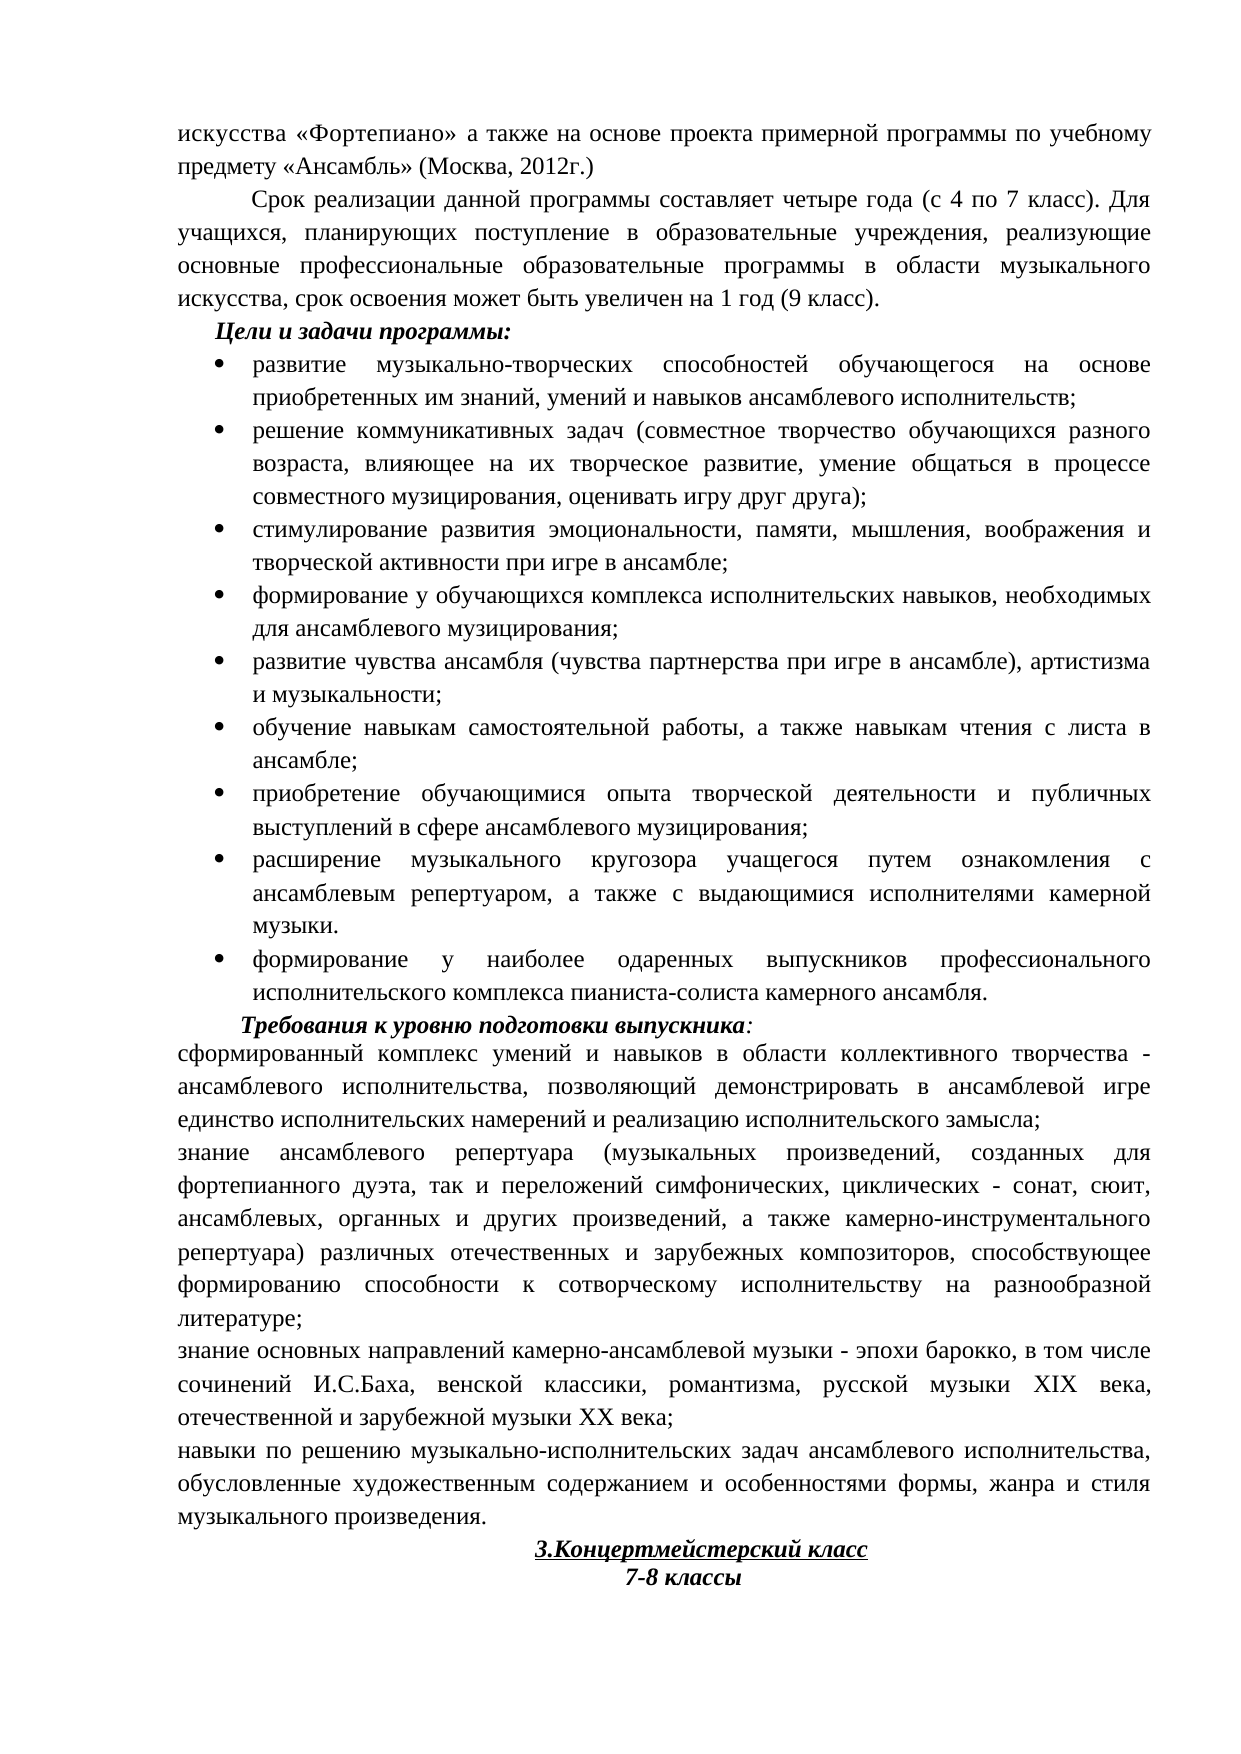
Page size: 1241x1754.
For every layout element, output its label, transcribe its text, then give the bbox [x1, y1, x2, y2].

list 7-8 классы [177, 1562, 1152, 1591]
text знание ансамблевого репертуара (музыкальных произведений, созданных для фортепианного дуэта, так и переложений симфонических, циклических - сонат, сюит, ансамблевых, органных и других произведений, а также камерно-инструментального репертуара) различных отечественных и зарубежных композиторов, способствующее формированию способности к сотворческому исполнительству на разнообразной литературе; [177, 1137, 1152, 1331]
list обучение навыкам самостоятельной работы, а также навыкам чтения с листа в ансамбле; [215, 712, 1152, 774]
text Цели и задачи программы: [177, 316, 1151, 345]
list формирование у обучающихся комплекса исполнительских навыков, необходимых для ансамблевого музицирования; [215, 580, 1152, 642]
text навыки по решению музыкально-исполнительских задач ансамблевого исполнительства, обусловленные художественным содержанием и особенностями формы, жанра и стиля музыкального произведения. [177, 1435, 1152, 1529]
text Требования к уровню подготовки выпускника: [215, 1010, 1152, 1038]
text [177, 118, 1152, 180]
list формирование у наиболее одаренных выпускников профессионального исполнительского комплекса пианиста-солиста камерного ансамбля. [215, 944, 1152, 1005]
text Срок реализации данной программы составляет четыре года (с 4 по 7 класс). Для учащихся, планирующих поступление в образовательные учреждения, реализующие основные профессиональные образовательные программы в области музыкального искусства, срок освоения может быть увеличен на 1 год (9 класс). [177, 184, 1152, 312]
list расширение музыкального кругозора учащегося путем ознакомления с ансамблевым репертуаром, а также с выдающимися исполнителями камерной музыки. [215, 844, 1152, 939]
list развитие чувства ансамбля (чувства партнерства при игре в ансамбле), артистизма и музыкальности; [215, 646, 1152, 708]
list стимулирование развития эмоциональности, памяти, мышления, воображения и творческой активности при игре в ансамбле; [215, 514, 1152, 576]
text знание основных направлений камерно-ансамблевой музыки - эпохи барокко, в том числе сочинений И.С.Баха, венской классики, романтизма, русской музыки XIX века, отечественной и зарубежной музыки XX века; [177, 1336, 1152, 1430]
text сформированный комплекс умений и навыков в области коллективного творчества - ансамблевого исполнительства, позволяющий демонстрировать в ансамблевой игре единство исполнительских намерений и реализацию исполнительского замысла; [177, 1038, 1152, 1133]
list решение коммуникативных задач (совместное творчество обучающихся разного возраста, влияющее на их творческое развитие, умение общаться в процессе совместного музицирования, оценивать игру друг друга); [215, 415, 1152, 510]
list приобретение обучающимися опыта творческой деятельности и публичных выступлений в сфере ансамблевого музицирования; [215, 778, 1152, 840]
list 3.Концертмейстерский класс [177, 1534, 1152, 1562]
list развитие музыкально-творческих способностей обучающегося на основе приобретенных им знаний, умений и навыков ансамблевого исполнительств; [215, 349, 1152, 411]
